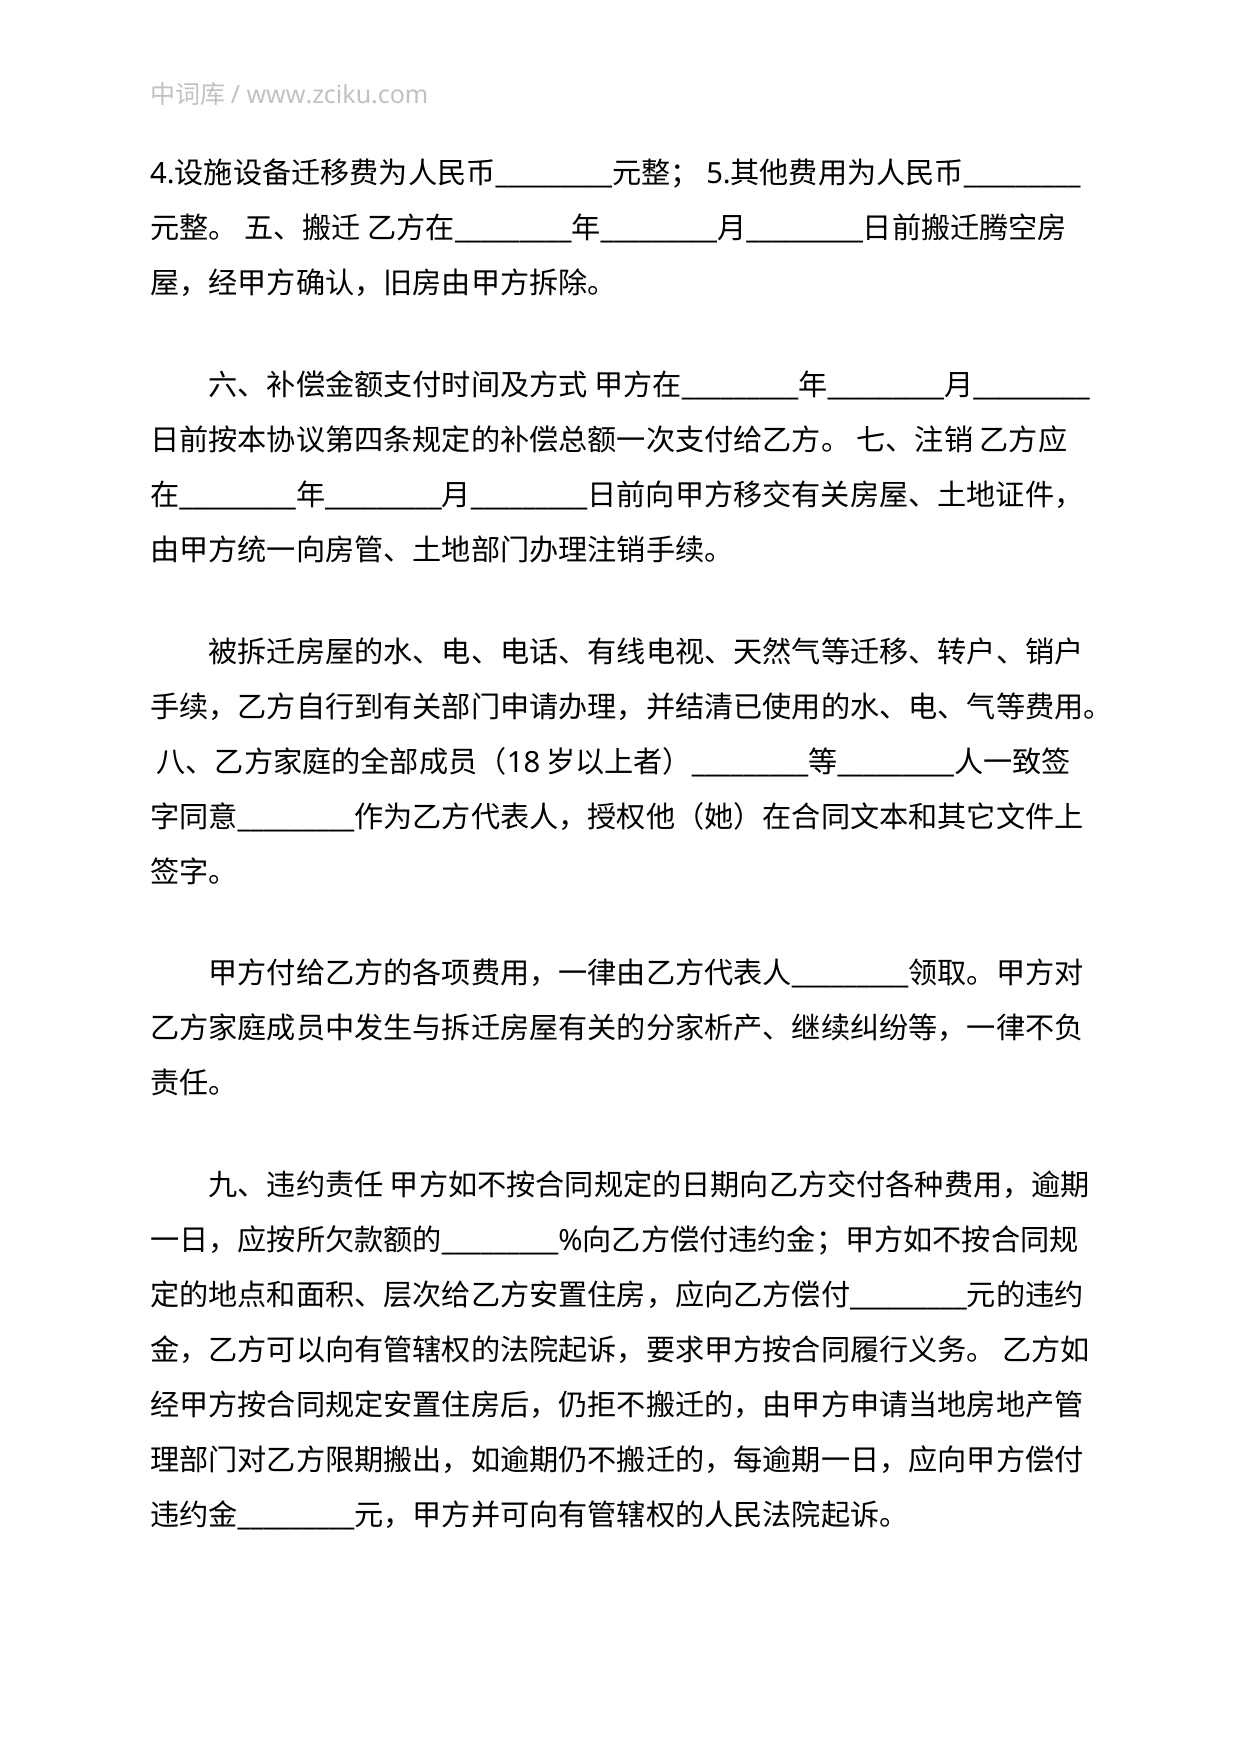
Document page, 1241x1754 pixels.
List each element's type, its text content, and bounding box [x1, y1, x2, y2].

text 甲方付给乙方的各项费用，一律由乙方代表人_________领取。甲方对乙方家庭成员中发生与拆迁房屋有关的分家析产、继续纠纷等，一律不负责任。 [150, 950, 1090, 1102]
text 六、补偿金额支付时间及方式 甲方在_________年_________月_________日前按本协议第四条规定的补偿总额一次支付给乙方。 七、注销 乙方应在_________年_________月_________日前向甲方移交有关房屋、土地证件，由甲方统一向房管、土地部门办理注销手续。 [150, 362, 1090, 569]
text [150, 150, 1090, 302]
text 九、违约责任 甲方如不按合同规定的日期向乙方交付各种费用，逾期一日，应按所欠款额的_________%向乙方偿付违约金；甲方如不按合同规定的地点和面积、层次给乙方安置住房，应向乙方偿付_________元的违约金，乙方可以向有管辖权的法院起诉，要求甲方按合同履行义务。 乙方如经甲方按合同规定安置住房后，仍拒不搬迁的，由甲方申请当地房地产管理部门对乙方限期搬出，如逾期仍不搬迁的，每逾期一日，应向甲方偿付违约金_________元，甲方并可向有管辖权的人民法院起诉。 [150, 1162, 1090, 1534]
text 被拆迁房屋的水、电、电话、有线电视、天然气等迁移、转户、销户手续，乙方自行到有关部门申请办理，并结清已使用的水、电、气等费用。 八、乙方家庭的全部成员（18岁以上者）_________等_________人一致签字同意_________作为乙方代表人，授权他（她）在合同文本和其它文件上签字。 [150, 628, 1090, 891]
